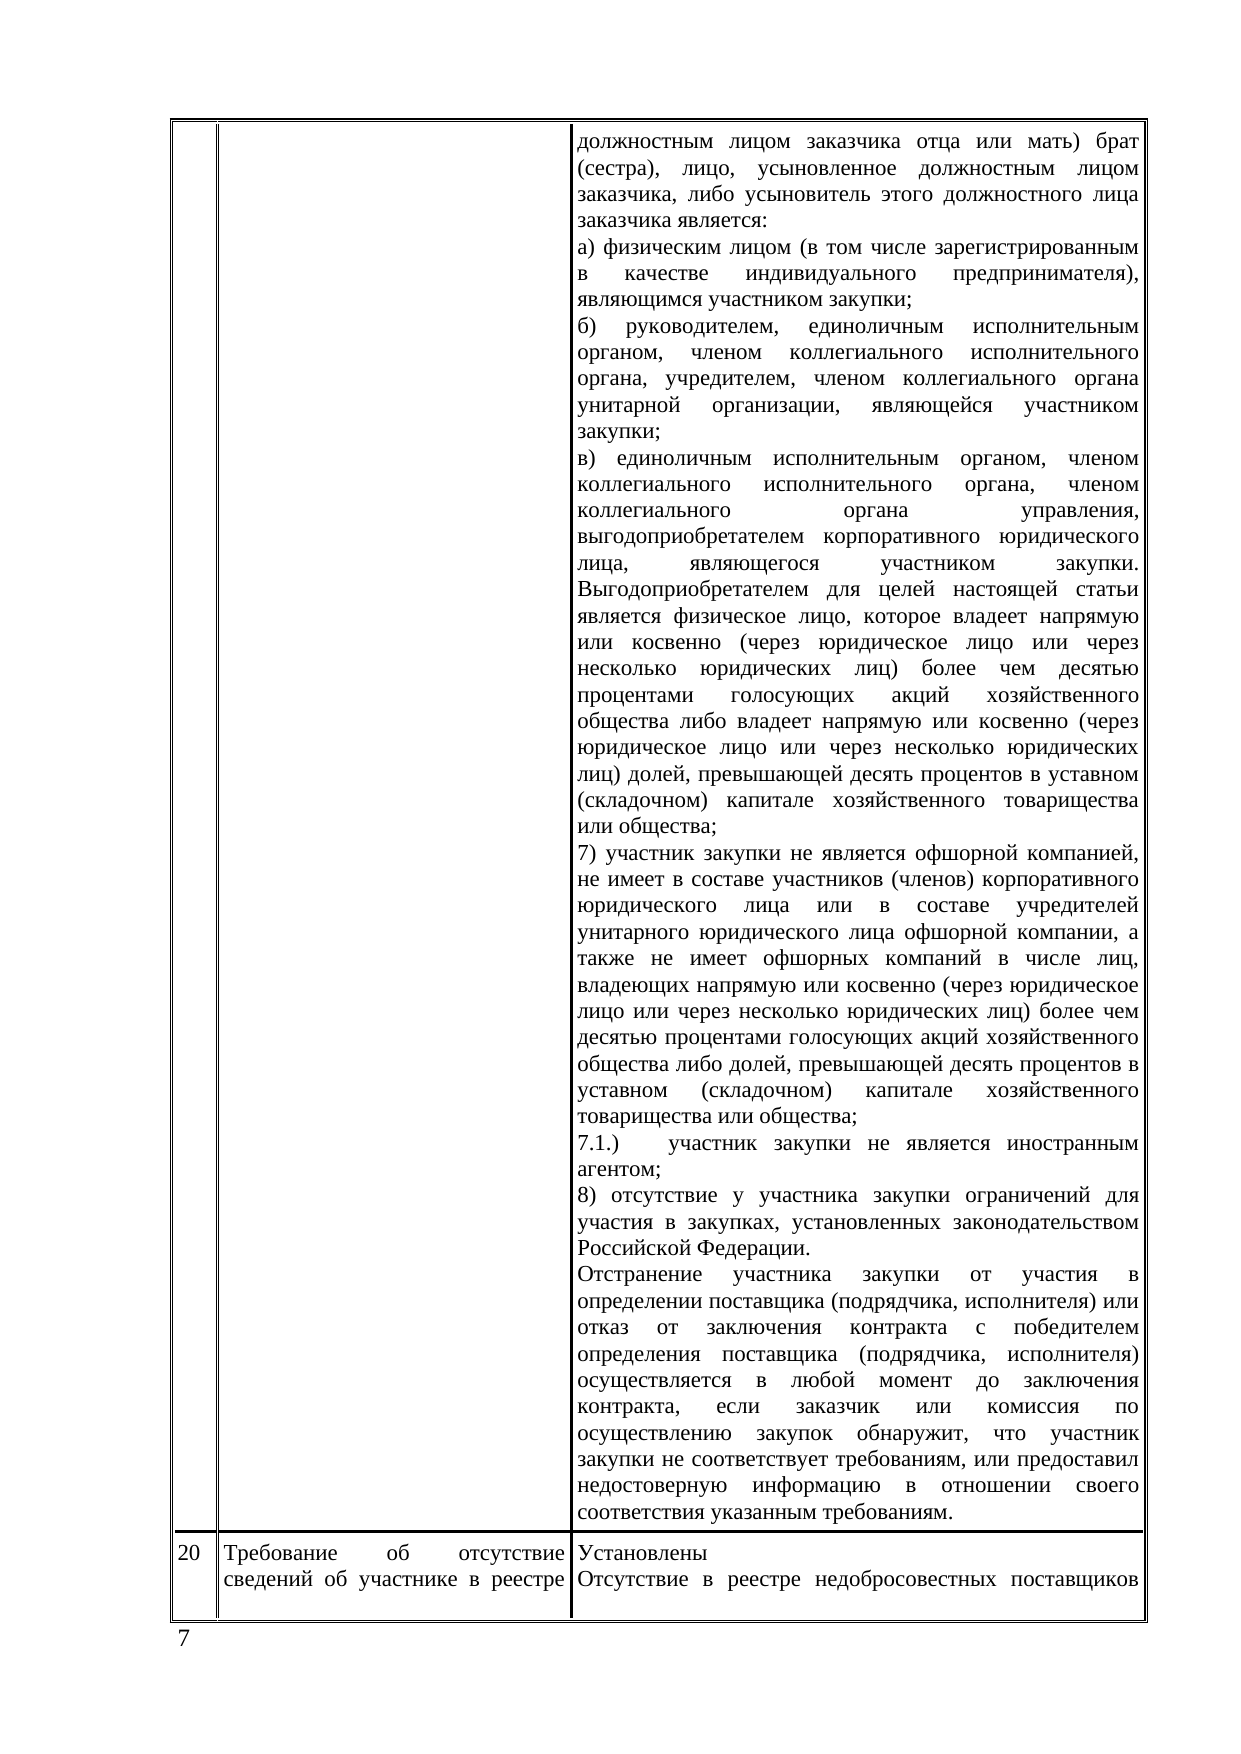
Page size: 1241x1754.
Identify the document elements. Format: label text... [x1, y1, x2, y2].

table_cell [571, 122, 1144, 1530]
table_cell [218, 122, 571, 1530]
table_cell 19 [173, 122, 217, 1530]
table_cell 20 [173, 1530, 217, 1619]
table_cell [218, 1533, 571, 1619]
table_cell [571, 1530, 1144, 1619]
